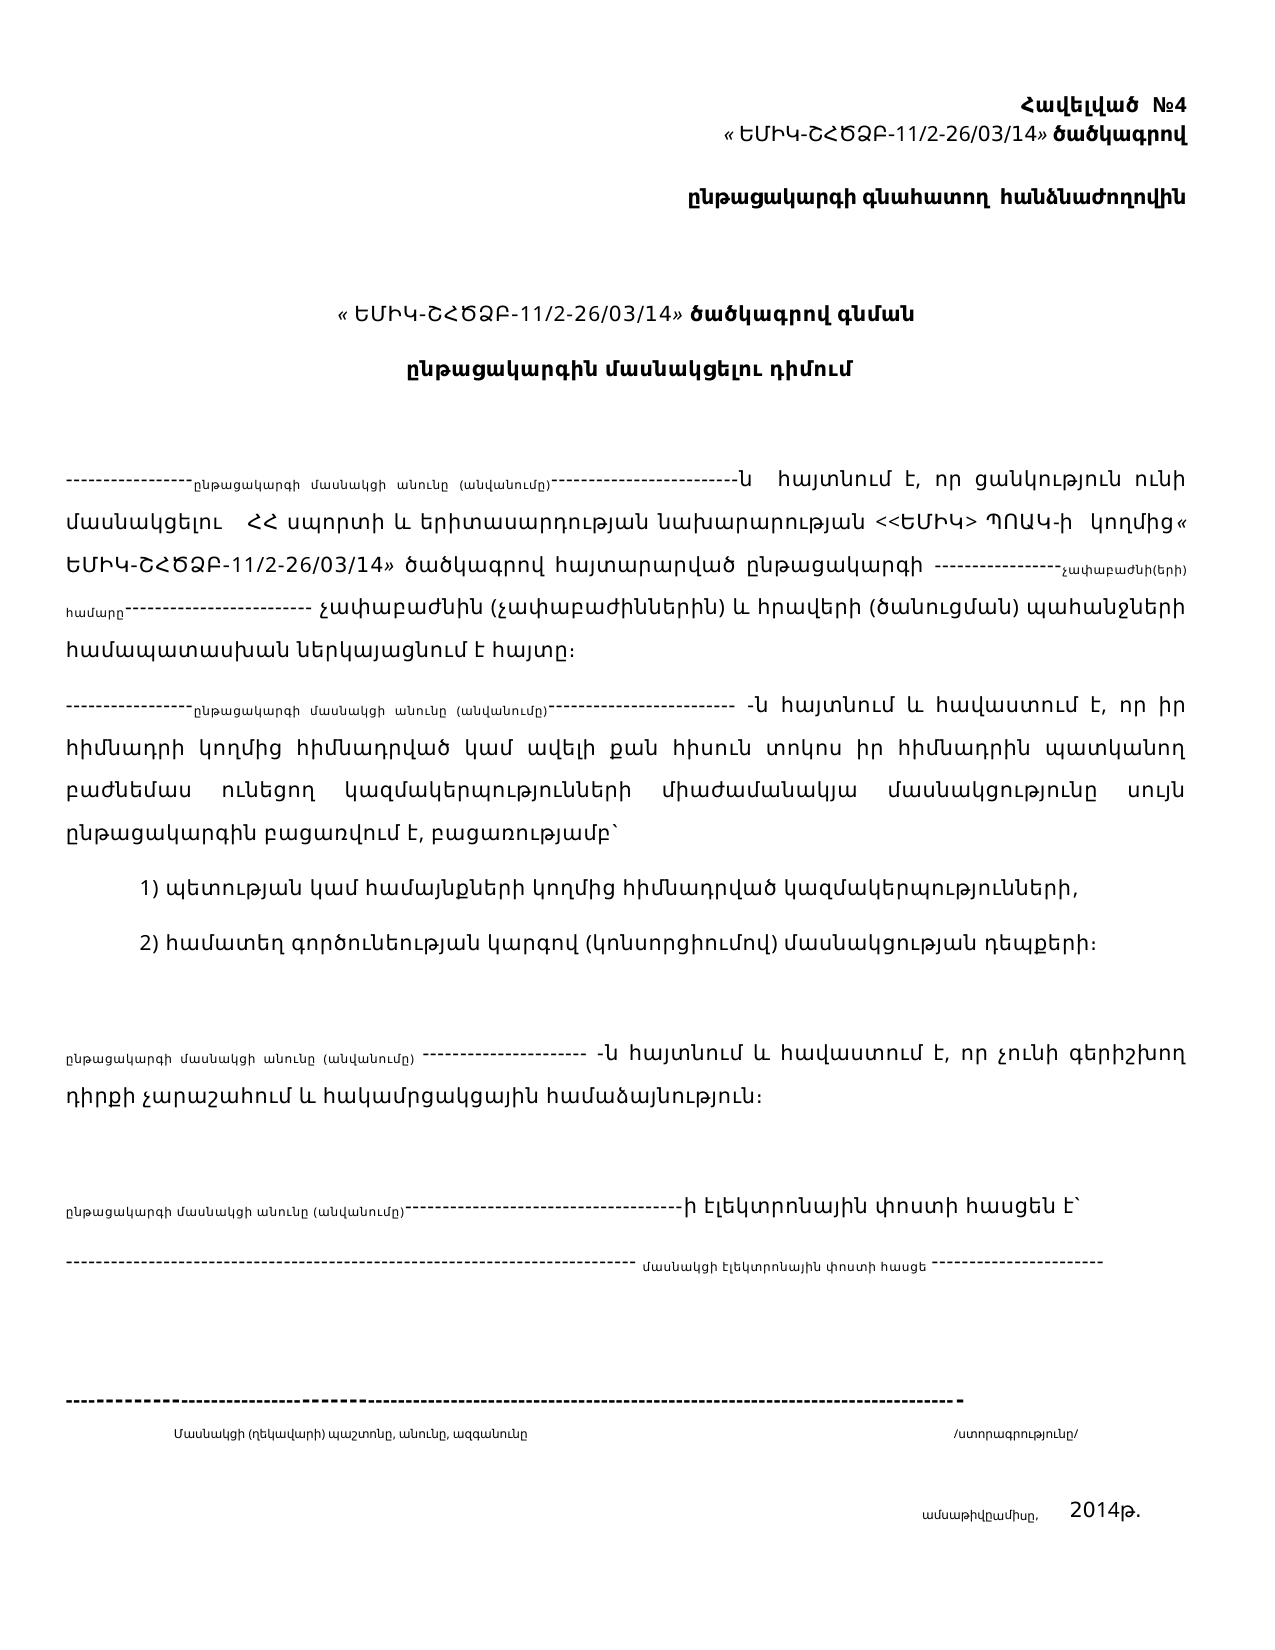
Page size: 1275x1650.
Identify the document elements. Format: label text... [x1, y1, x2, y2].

text « ԵՄԻԿ-ՇՀԾՁԲ-11/2-26/03/14» ծածկագրով գնման [66, 299, 1186, 328]
text « ԵՄԻԿ-ՇՀԾՁԲ-11/2-26/03/14» ծածկագրով [66, 119, 1186, 147]
text ընթացակարգի մասնակցի անունը (անվանումը) ---------------------- -ն հայտնում և հավաստում է, որ չունի գերիշխող դիրքի չարաշահում և հակամրցակցային համաձայնություն։ [66, 1038, 1186, 1109]
text ամսաթիվըամիսը, 2014թ. [95, 1495, 1186, 1524]
text Մասնակցի (ղեկավարի) պաշտոնը, անունը, ազգանունը /ստորագրությունը/ [95, 1413, 1186, 1442]
text -----------------ընթացակարգի մասնակցի անունը (անվանումը)------------------------- -ն հայտնում և հավաստում է, որ իր հիմնադրի կողմից հիմնադրված կամ ավելի քան հիսուն տոկոս իր հիմնադրին պատկանող բաժնեմաս ունեցող կազմակերպությունների միաժամանակյա մասնակցությունը սույն ընթացակարգին բացառվում է, բացառությամբ` [66, 690, 1186, 846]
text Հավելված №4 [66, 91, 1186, 119]
text 1) պետության կամ համայնքների կողմից հիմնադրված կազմակերպությունների, [66, 873, 1186, 901]
text 2) համատեղ գործունեության կարգով (կոնսորցիումով) մասնակցության դեպքերի։ [66, 928, 1186, 957]
text ------------------------------------------------------------------------------------------------------------------- [66, 1385, 1186, 1413]
text ---------------------------------------------------------------------------- մասնակցի էլեկտրոնային փոստի հասցե ----------------------- [66, 1246, 1186, 1275]
text ընթացակարգի գնահատող հանձնաժողովին [66, 182, 1186, 211]
text -----------------ընթացակարգի մասնակցի անունը (անվանումը)-------------------------ն հայտնում է, որ ցանկություն ունի մասնակցելու ՀՀ սպորտի և երիտասարդության նախարարության <<ԵՄԻԿ> ՊՈԱԿ-ի կողմից« ԵՄԻԿ-ՇՀԾՁԲ-11/2-26/03/14» ծածկագրով հայտարարված ընթացակարգի -----------------չափաբաժնի(երի) համարը------------------------- չափաբաժնին (չափաբաժիններին) և հրավերի (ծանուցման) պահանջների համապատասխան ներկայացնում է հայտը։ [66, 464, 1186, 663]
text ընթացակարգին մասնակցելու դիմում [66, 354, 1186, 383]
text ընթացակարգի մասնակցի անունը (անվանումը)-------------------------------------ի էլեկտրոնային փոստի հասցեն է` [66, 1191, 1186, 1219]
